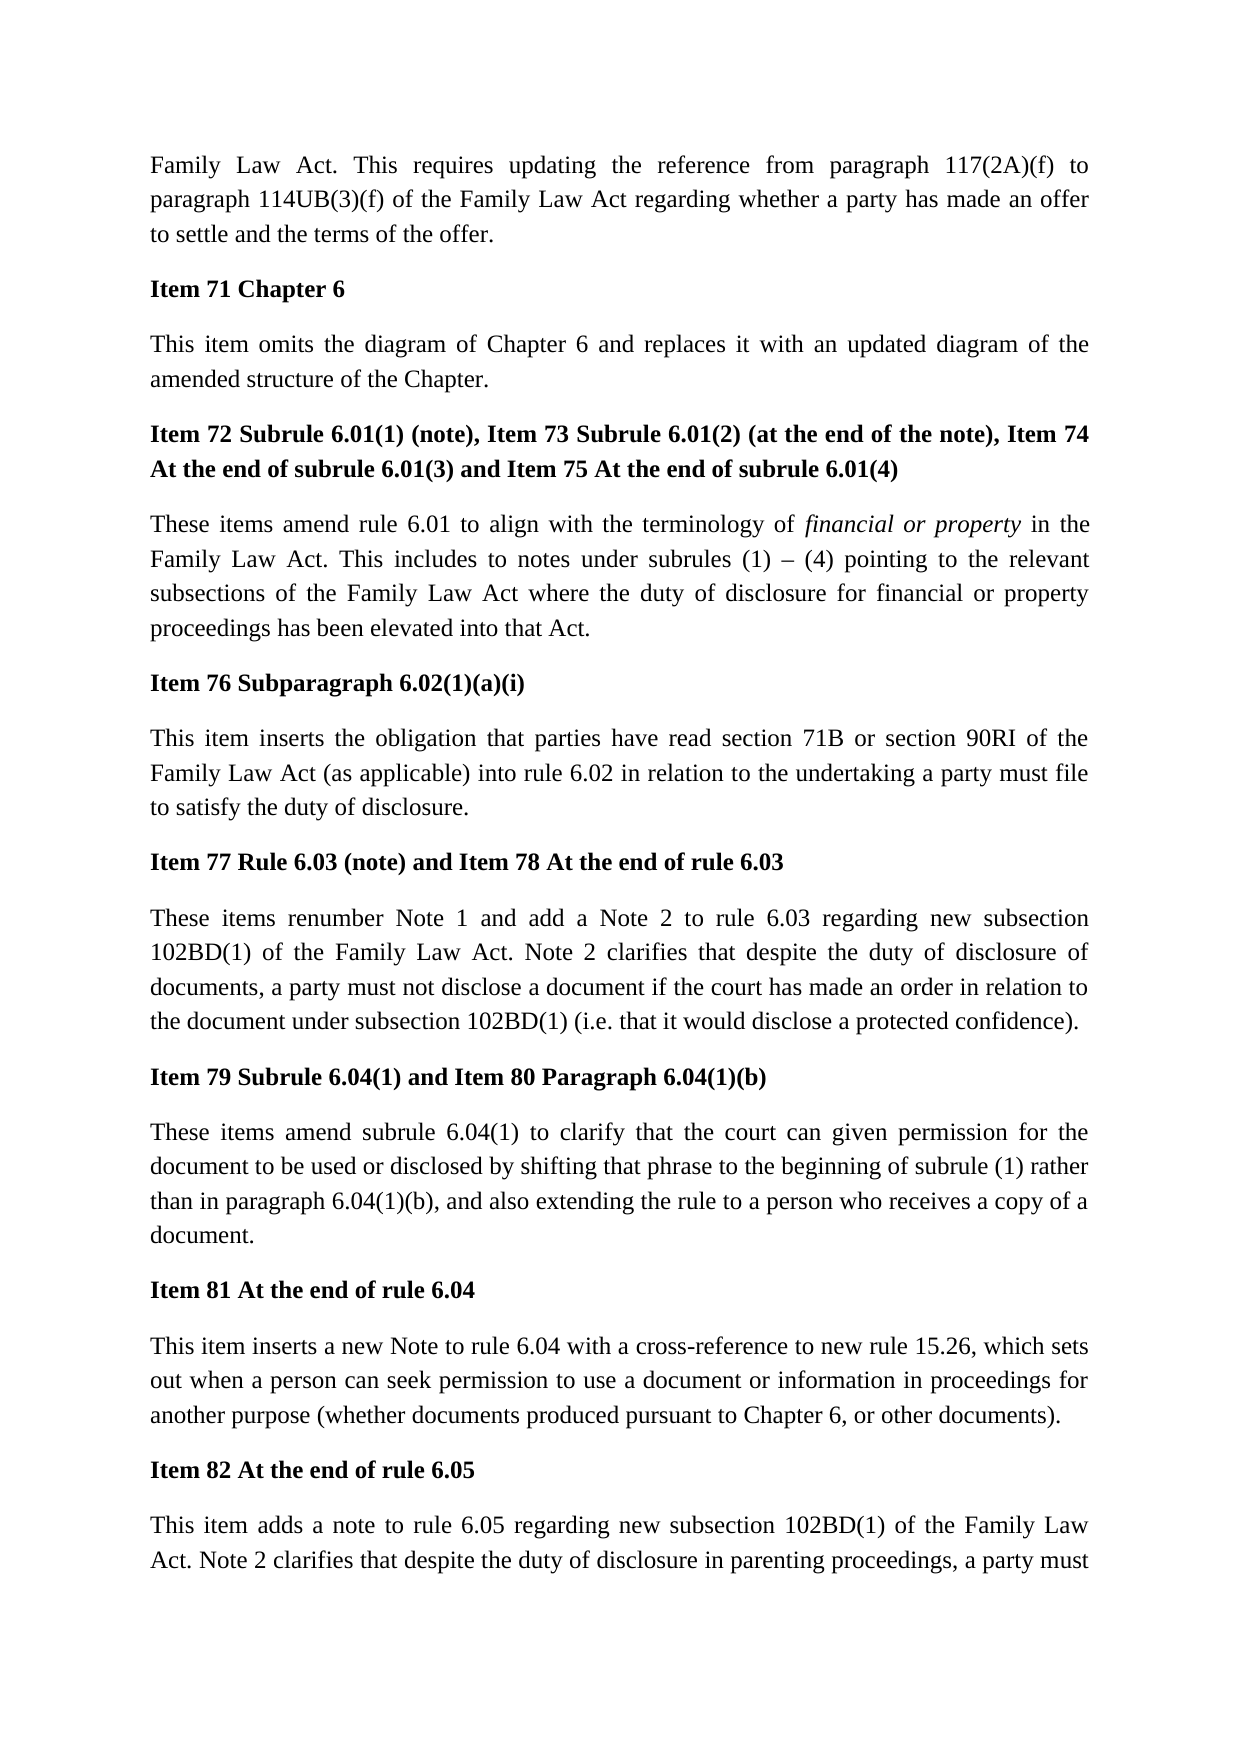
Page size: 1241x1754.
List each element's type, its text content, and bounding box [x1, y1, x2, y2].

text Item 71 Chapter 6 [150, 274, 1090, 303]
text This item inserts the obligation that parties have read section 71B or section 90RI of the Family Law Act (as applicable) into rule 6.02 in relation to the undertaking a party must file to satisfy the duty of disclosure. [150, 723, 1090, 821]
text Item 81 At the end of rule 6.04 [150, 1276, 1090, 1304]
text Item 82 At the end of rule 6.05 [150, 1455, 1090, 1484]
text Item 77 Rule 6.03 (note) and Item 78 At the end of rule 6.03 [150, 847, 1090, 876]
text Item 72 Subrule 6.01(1) (note), Item 73 Subrule 6.01(2) (at the end of the note), Item 74 At the end of subrule 6.01(3) and Item 75 At the end of subrule 6.01(4) [150, 419, 1090, 483]
text These items amend subrule 6.04(1) to clarify that the court can given permission for the document to be used or disclosed by shifting that phrase to the beginning of subrule (1) rather than in paragraph 6.04(1)(b), and also extending the rule to a person who receives a copy of a document. [150, 1117, 1090, 1249]
text These items renumber Note 1 and add a Note 2 to rule 6.03 regarding new subsection 102BD(1) of the Family Law Act. Note 2 clarifies that despite the duty of disclosure of documents, a party must not disclose a document if the court has made an order in relation to the document under subsection 102BD(1) (i.e. that it would disclose a protected confidence). [150, 903, 1090, 1035]
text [150, 150, 1090, 248]
text This item omits the diagram of Chapter 6 and replaces it with an updated diagram of the amended structure of the Chapter. [150, 329, 1090, 393]
text These items amend rule 6.01 to align with the terminology of financial or property in the Family Law Act. This includes to notes under subrules (1) – (4) pointing to the relevant subsections of the Family Law Act where the duty of disclosure for financial or property proceedings has been elevated into that Act. [150, 509, 1090, 641]
text This item inserts a new Note to rule 6.04 with a cross-reference to new rule 15.26, which sets out when a person can seek permission to use a document or information in proceedings for another purpose (whether documents produced pursuant to Chapter 6, or other documents). [150, 1331, 1090, 1429]
text Item 79 Subrule 6.04(1) and Item 80 Paragraph 6.04(1)(b) [150, 1062, 1090, 1090]
text Item 76 Subparagraph 6.02(1)(a)(i) [150, 668, 1090, 697]
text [150, 1511, 1090, 1574]
